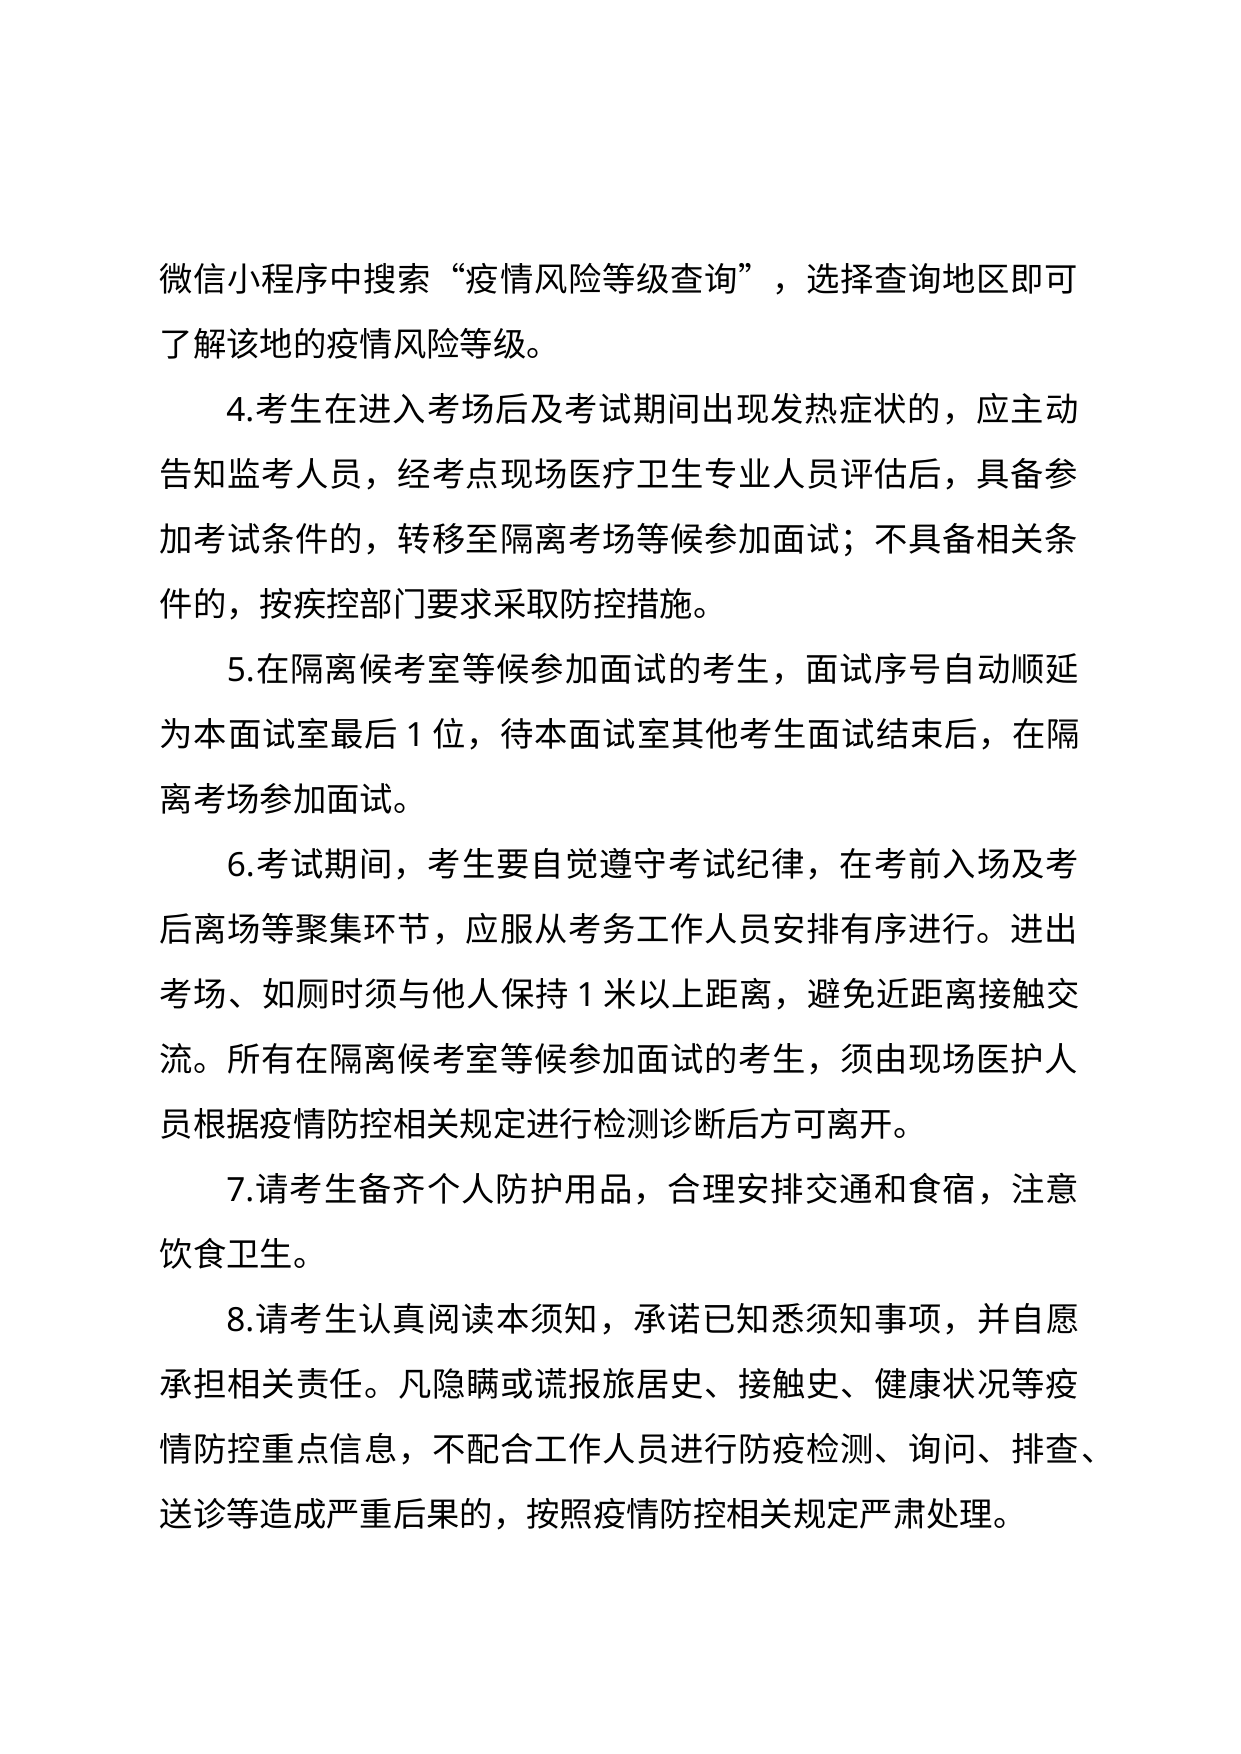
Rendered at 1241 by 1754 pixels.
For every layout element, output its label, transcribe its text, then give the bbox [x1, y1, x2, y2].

text 8.请考生认真阅读本须知，承诺已知悉须知事项，并自愿承担相关责任。凡隐瞒或谎报旅居史、接触史、健康状况等疫情防控重点信息，不配合工作人员进行防疫检测、询问、排查、送诊等造成严重后果的，按照疫情防控相关规定严肃处理。 [159, 1285, 1081, 1545]
text 6.考试期间，考生要自觉遵守考试纪律，在考前入场及考后离场等聚集环节，应服从考务工作人员安排有序进行。进出考场、如厕时须与他人保持1米以上距离，避免近距离接触交流。所有在隔离候考室等候参加面试的考生，须由现场医护人员根据疫情防控相关规定进行检测诊断后方可离开。 [159, 830, 1081, 1155]
text 7.请考生备齐个人防护用品，合理安排交通和食宿，注意饮食卫生。 [159, 1155, 1081, 1285]
text 5.在隔离候考室等候参加面试的考生，面试序号自动顺延为本面试室最后1位，待本面试室其他考生面试结束后，在隔离考场参加面试。 [159, 635, 1081, 830]
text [159, 245, 1081, 375]
text 4.考生在进入考场后及考试期间出现发热症状的，应主动告知监考人员，经考点现场医疗卫生专业人员评估后，具备参加考试条件的，转移至隔离考场等候参加面试；不具备相关条件的，按疾控部门要求采取防控措施。 [159, 375, 1081, 635]
